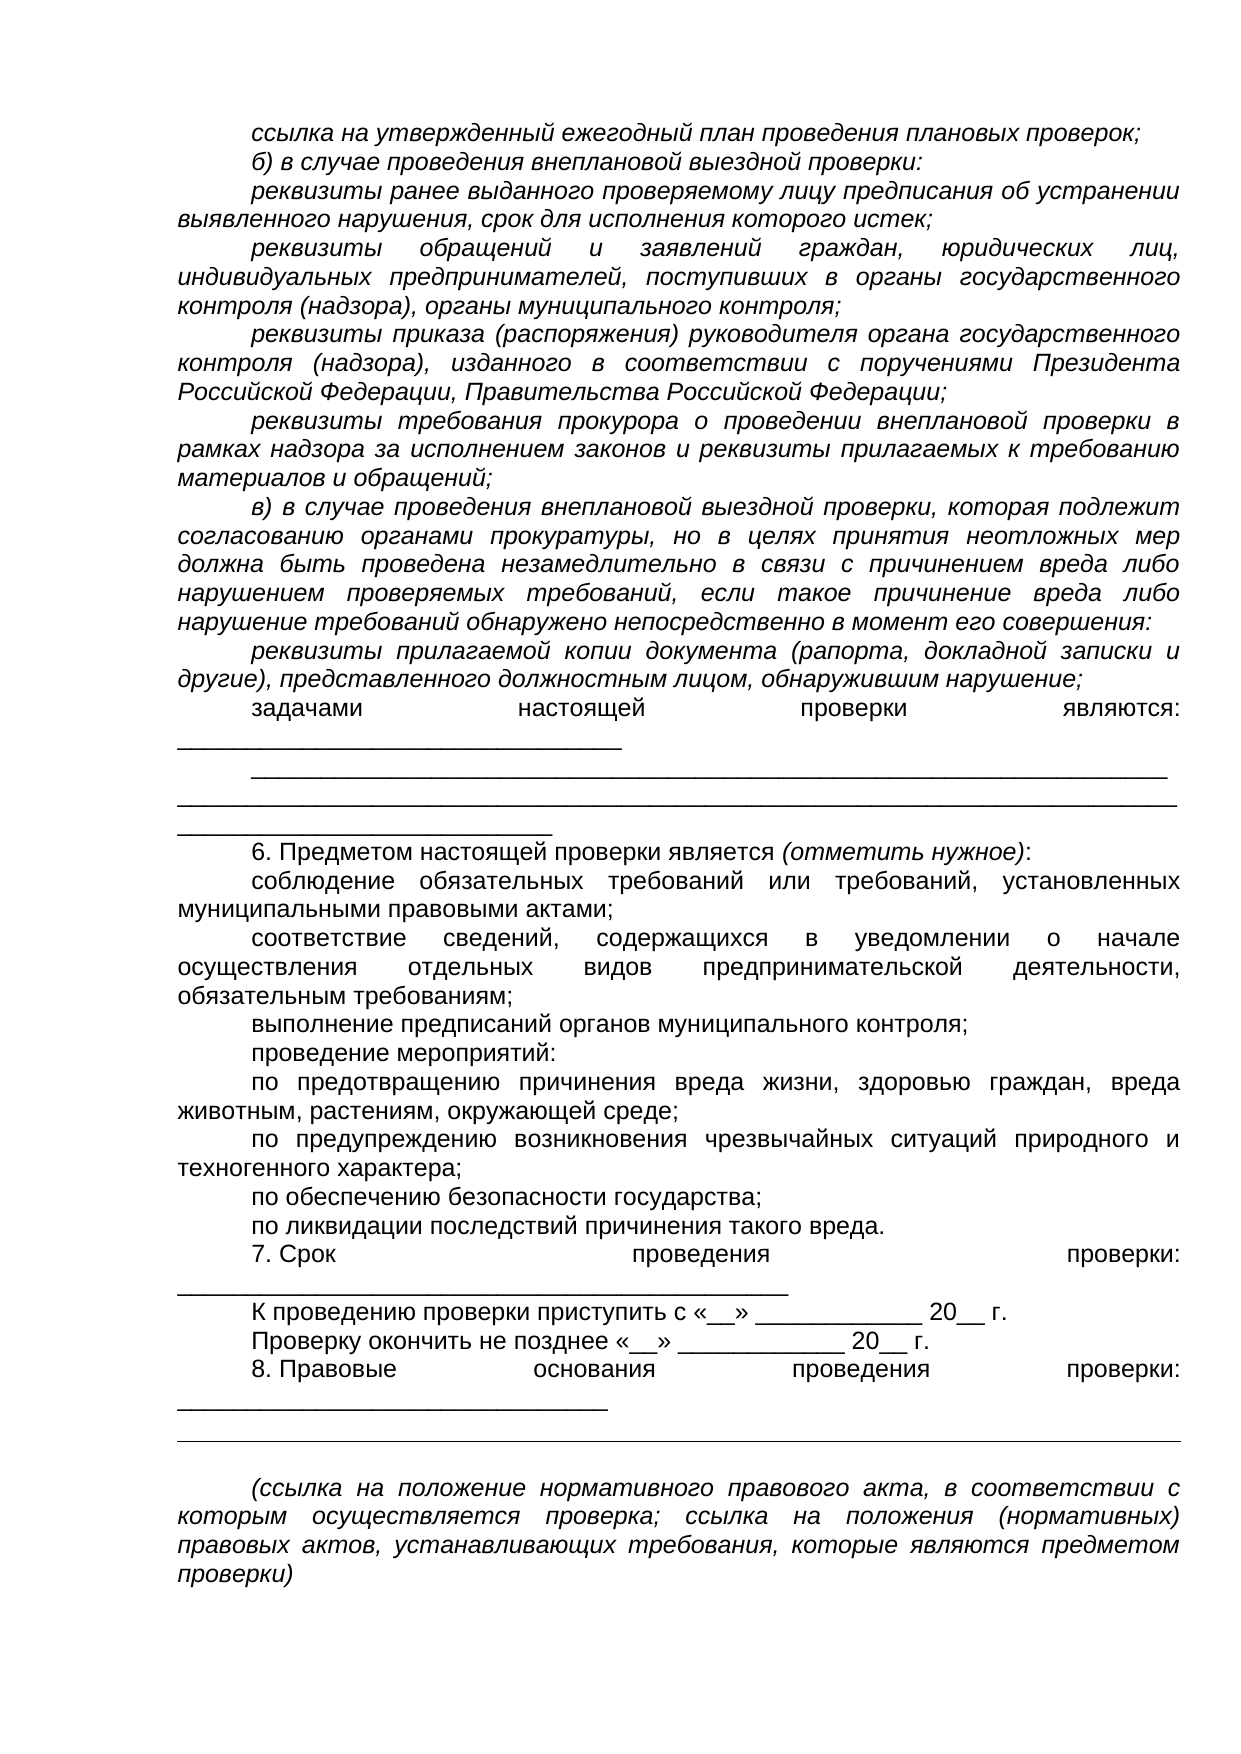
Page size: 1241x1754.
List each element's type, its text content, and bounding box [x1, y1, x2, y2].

text проведение мероприятий: [177, 1038, 1181, 1067]
text по ликвидации последствий причинения такого вреда. [177, 1211, 1181, 1239]
text 8. Правовые основания проведения проверки: _______________________________ [177, 1354, 1181, 1412]
text задачами настоящей проверки являются: ________________________________ [177, 693, 1181, 751]
text соблюдение обязательных требований или требований, установленных муниципальными правовыми актами; [177, 866, 1181, 923]
text по предупреждению возникновения чрезвычайных ситуаций природного и техногенного характера; [177, 1124, 1181, 1182]
text соответствие сведений, содержащихся в уведомлении о начале осуществления отдельных видов предпринимательской деятельности, обязательным требованиям; [177, 923, 1181, 1009]
text по обеспечению безопасности государства; [177, 1182, 1181, 1211]
text б) в случае проведения внеплановой выездной проверки: [177, 147, 1181, 176]
text выполнение предписаний органов муниципального контроля; [177, 1009, 1181, 1038]
text 6. Предметом настоящей проверки является (отметить нужное): [177, 837, 1181, 866]
text реквизиты ранее выданного проверяемому лицу предписания об устранении выявленного нарушения, срок для исполнения которого истек; [177, 176, 1181, 233]
text Проверку окончить не позднее «__» ____________ 20__ г. [177, 1326, 1181, 1354]
text _____________________________________________________________________________________________________________________________________________________________________ [177, 751, 1181, 837]
text реквизиты прилагаемой копии документа (рапорта, докладной записки и другие), представленного должностным лицом, обнаружившим нарушение; [177, 636, 1181, 693]
text реквизиты приказа (распоряжения) руководителя органа государственного контроля (надзора), изданного в соответствии с поручениями Президента Российской Федерации, Правительства Российской Федерации; [177, 319, 1181, 406]
text 7. Срок проведения проверки: ____________________________________________ [177, 1239, 1181, 1297]
text К проведению проверки приступить с «__» ____________ 20__ г. [177, 1297, 1181, 1326]
text (ссылка на положение нормативного правового акта, в соответствии с которым осуществляется проверка; ссылка на положения (нормативных) правовых актов, устанавливающих требования, которые являются предметом проверки) [177, 1472, 1181, 1587]
text реквизиты требования прокурора о проведении внеплановой проверки в рамках надзора за исполнением законов и реквизиты прилагаемых к требованию материалов и обращений; [177, 406, 1181, 492]
text по предотвращению причинения вреда жизни, здоровью граждан, вреда животным, растениям, окружающей среде; [177, 1067, 1181, 1124]
text в) в случае проведения внеплановой выездной проверки, которая подлежит согласованию органами прокуратуры, но в целях принятия неотложных мер должна быть проведена незамедлительно в связи с причинением вреда либо нарушением проверяемых требований, если такое причинение вреда либо нарушение требований обнаружено непосредственно в момент его совершения: [177, 492, 1181, 636]
text реквизиты обращений и заявлений граждан, юридических лиц, индивидуальных предпринимателей, поступивших в органы государственного контроля (надзора), органы муниципального контроля; [177, 233, 1181, 319]
text ссылка на утвержденный ежегодный план проведения плановых проверок; [177, 118, 1181, 147]
